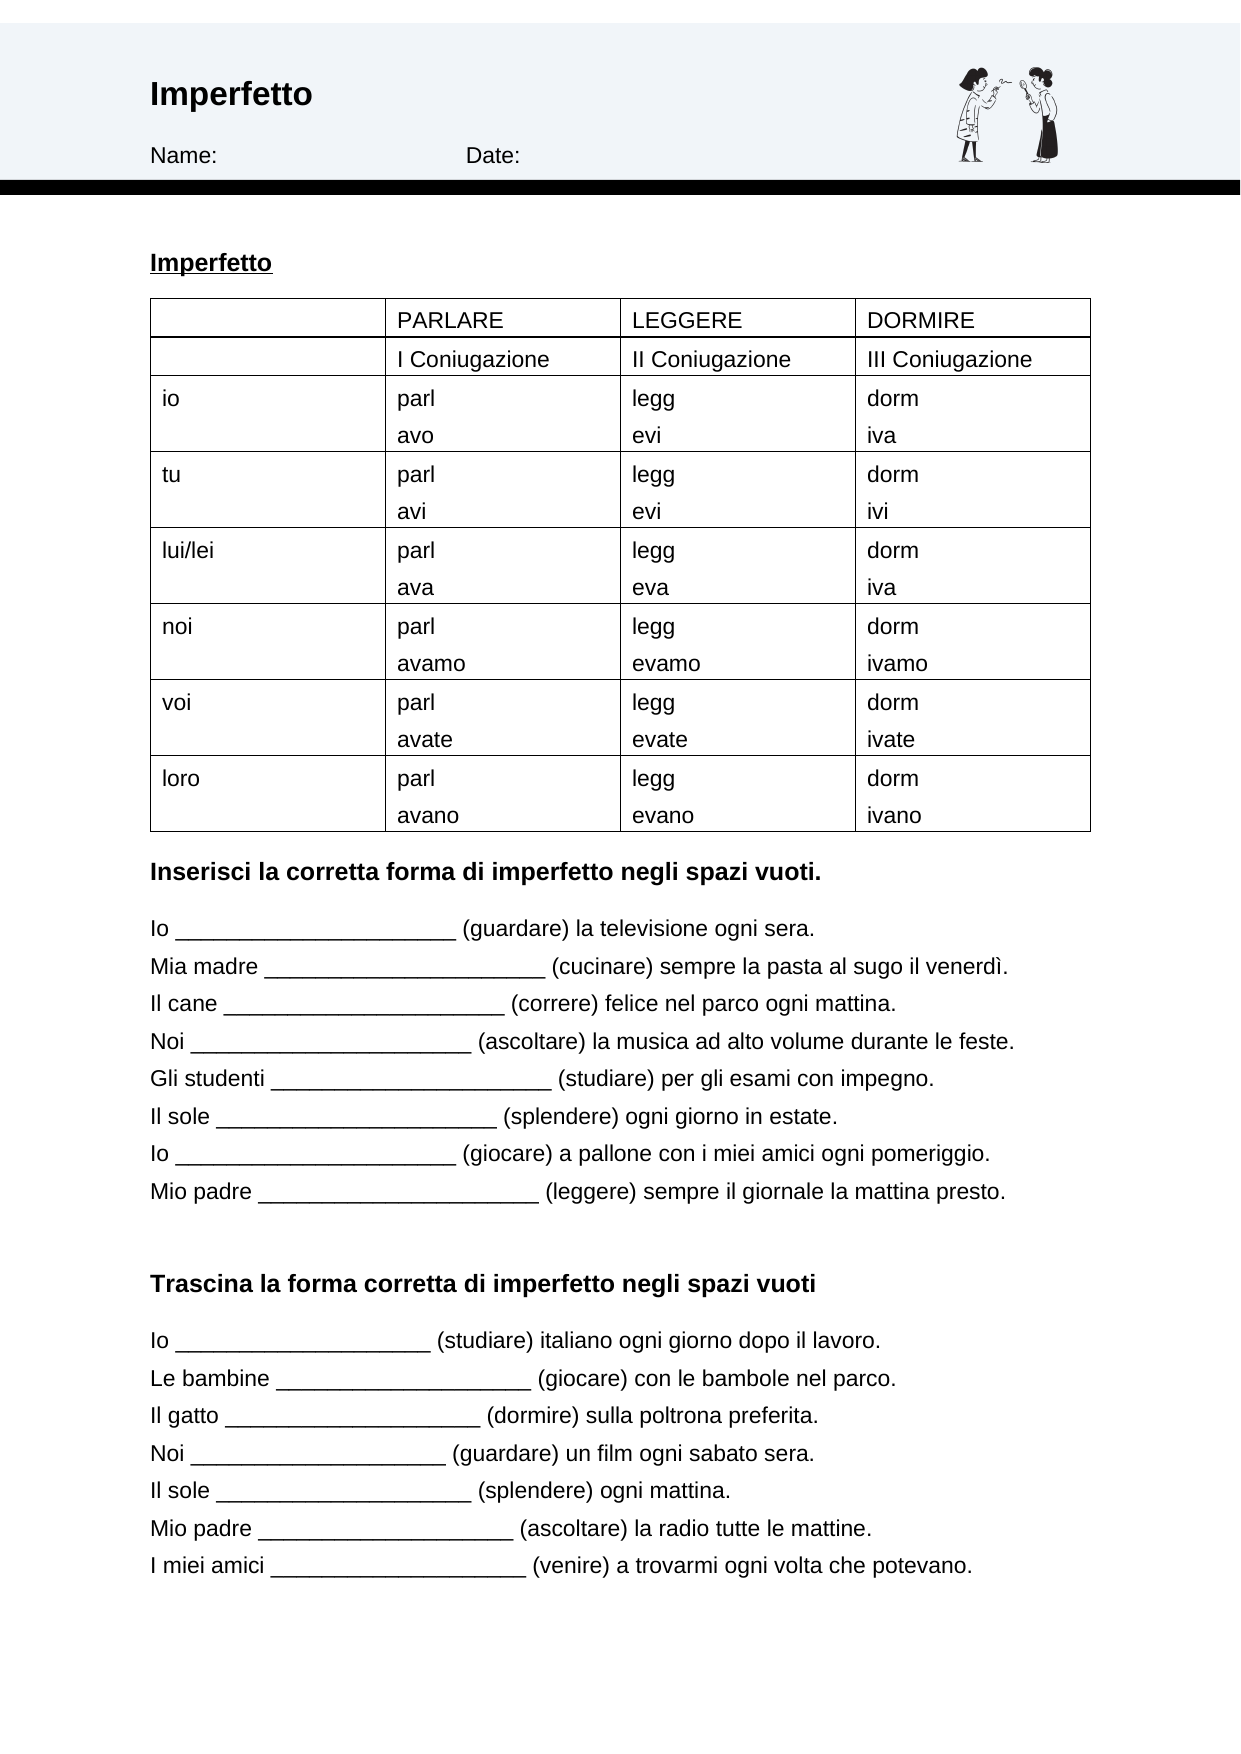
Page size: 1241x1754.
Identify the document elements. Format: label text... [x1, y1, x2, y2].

table_cell legg evano [621, 756, 855, 831]
table_cell lui/lei [151, 528, 385, 603]
table_cell parl avo [386, 376, 620, 451]
table_header DORMIRE [856, 299, 1090, 336]
table_cell I Coniugazione [386, 338, 620, 375]
table_cell legg evi [621, 376, 855, 451]
subtitle Inserisci la corretta forma di imperfetto negli spazi vuoti. [150, 857, 1090, 886]
table_cell parl avano [386, 756, 620, 831]
table_cell dorm iva [856, 376, 1090, 451]
table_cell III Coniugazione [856, 338, 1090, 375]
table_cell tu [151, 452, 385, 527]
table_cell dorm ivate [856, 680, 1090, 755]
picture [0, 23, 1241, 195]
text Io ______________________ (guardare) la televisione ogni sera. Mia madre ______________________ (cucinare) sempre la pasta al sugo il venerdì. Il cane ______________________ (correre) felice nel parco ogni mattina. Noi ______________________ (ascoltare) la musica ad alto volume durante le feste. Gli studenti ______________________ (studiare) per gli esami con impegno. Il sole ______________________ (splendere) ogni giorno in estate. Io ______________________ (giocare) a pallone con i miei amici ogni pomeriggio. Mio padre ______________________ (leggere) sempre il giornale la mattina presto. [150, 907, 1090, 1244]
table_cell dorm ivi [856, 452, 1090, 527]
table_cell legg evi [621, 452, 855, 527]
table_cell legg eva [621, 528, 855, 603]
table_header LEGGERE [621, 299, 855, 336]
table_header PARLARE [386, 299, 620, 336]
table_cell parl avamo [386, 604, 620, 679]
table_cell parl ava [386, 528, 620, 603]
table_cell legg evamo [621, 604, 855, 679]
subtitle Imperfetto [150, 248, 1090, 277]
table_cell dorm ivano [856, 756, 1090, 831]
table_header [151, 299, 385, 336]
table_cell parl avi [386, 452, 620, 527]
table_cell io [151, 376, 385, 451]
table_cell II Coniugazione [621, 338, 855, 375]
table_cell dorm iva [856, 528, 1090, 603]
table_cell voi [151, 680, 385, 755]
subtitle Trascina la forma corretta di imperfetto negli spazi vuoti [150, 1269, 1090, 1298]
table_cell loro [151, 756, 385, 831]
table_cell noi [151, 604, 385, 679]
table_cell [151, 338, 385, 375]
table_cell parl avate [386, 680, 620, 755]
table_cell dorm ivamo [856, 604, 1090, 679]
table_cell legg evate [621, 680, 855, 755]
